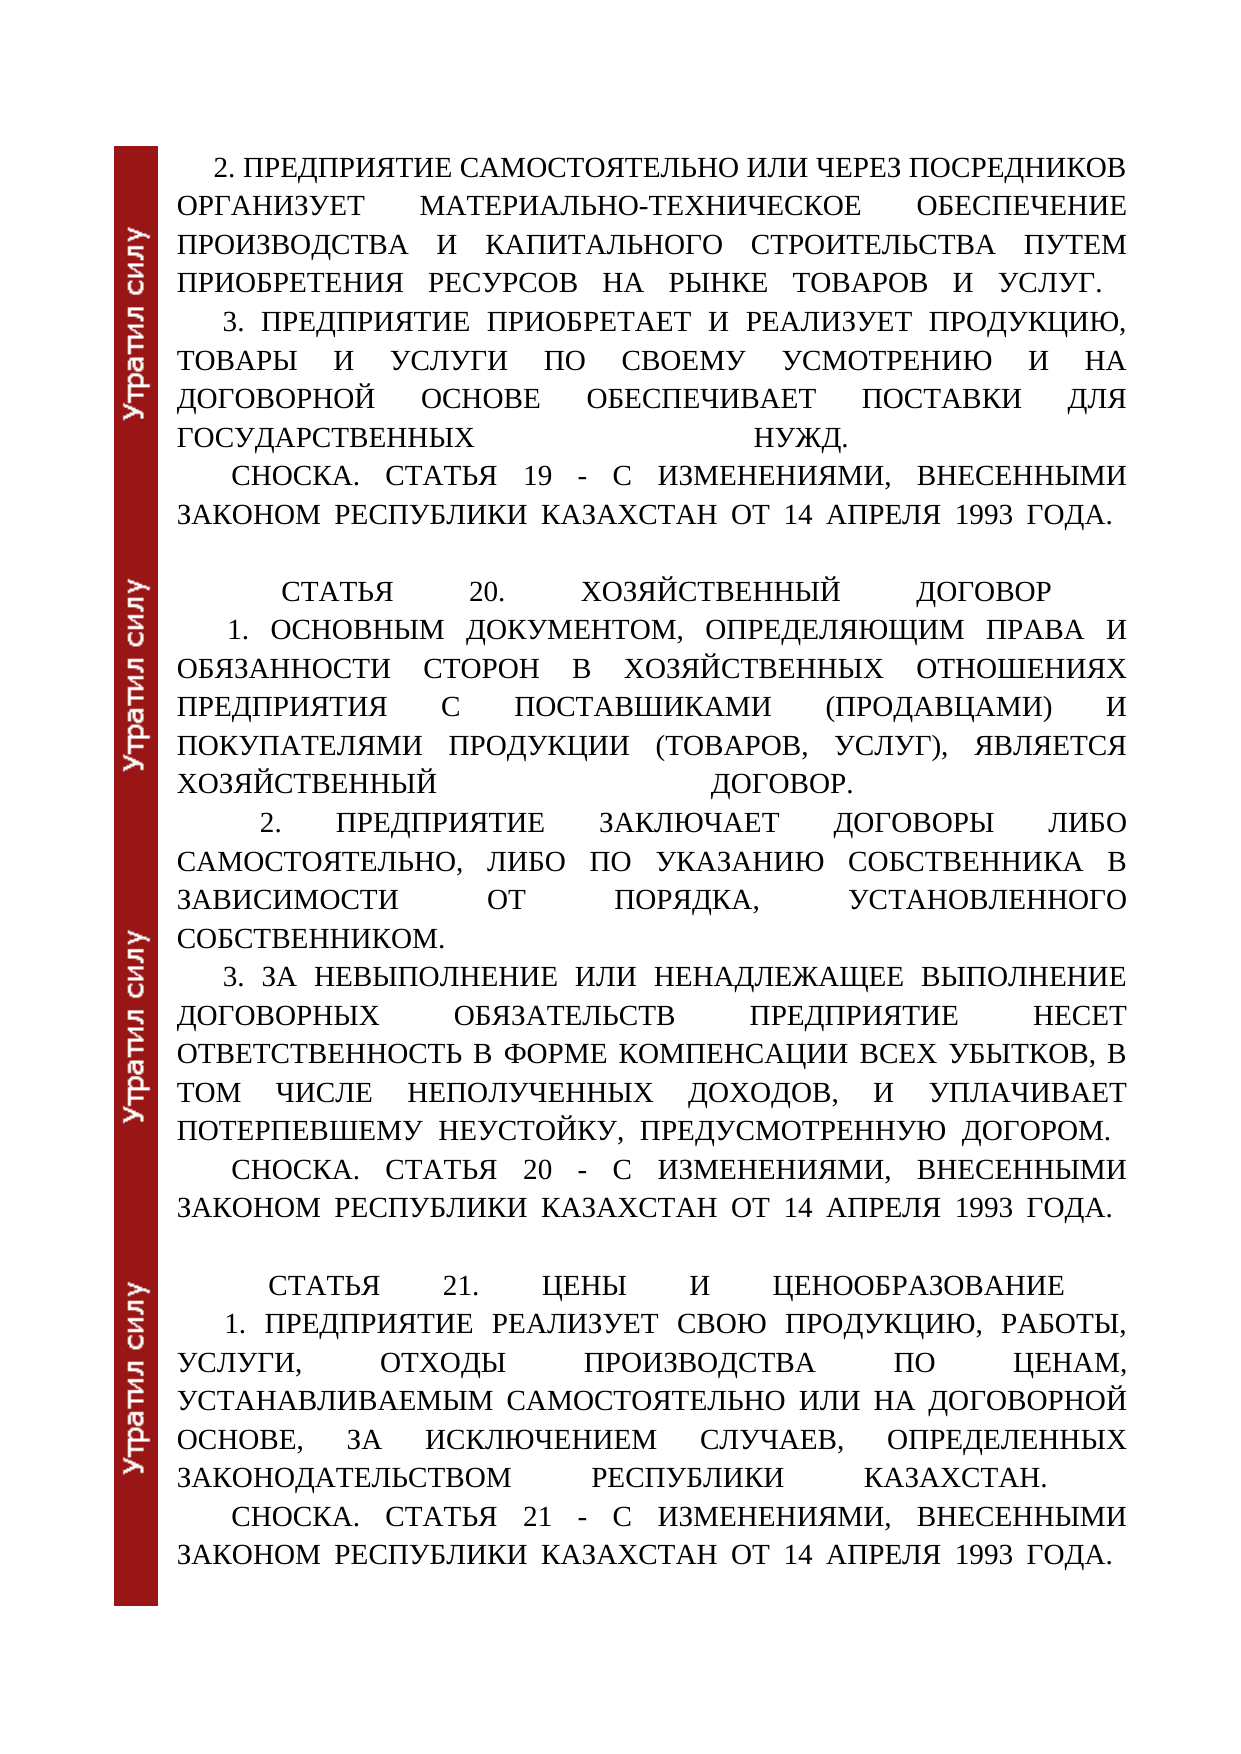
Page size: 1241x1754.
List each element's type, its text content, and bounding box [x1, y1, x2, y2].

picture [114, 146, 158, 150]
picture [114, 1571, 158, 1606]
